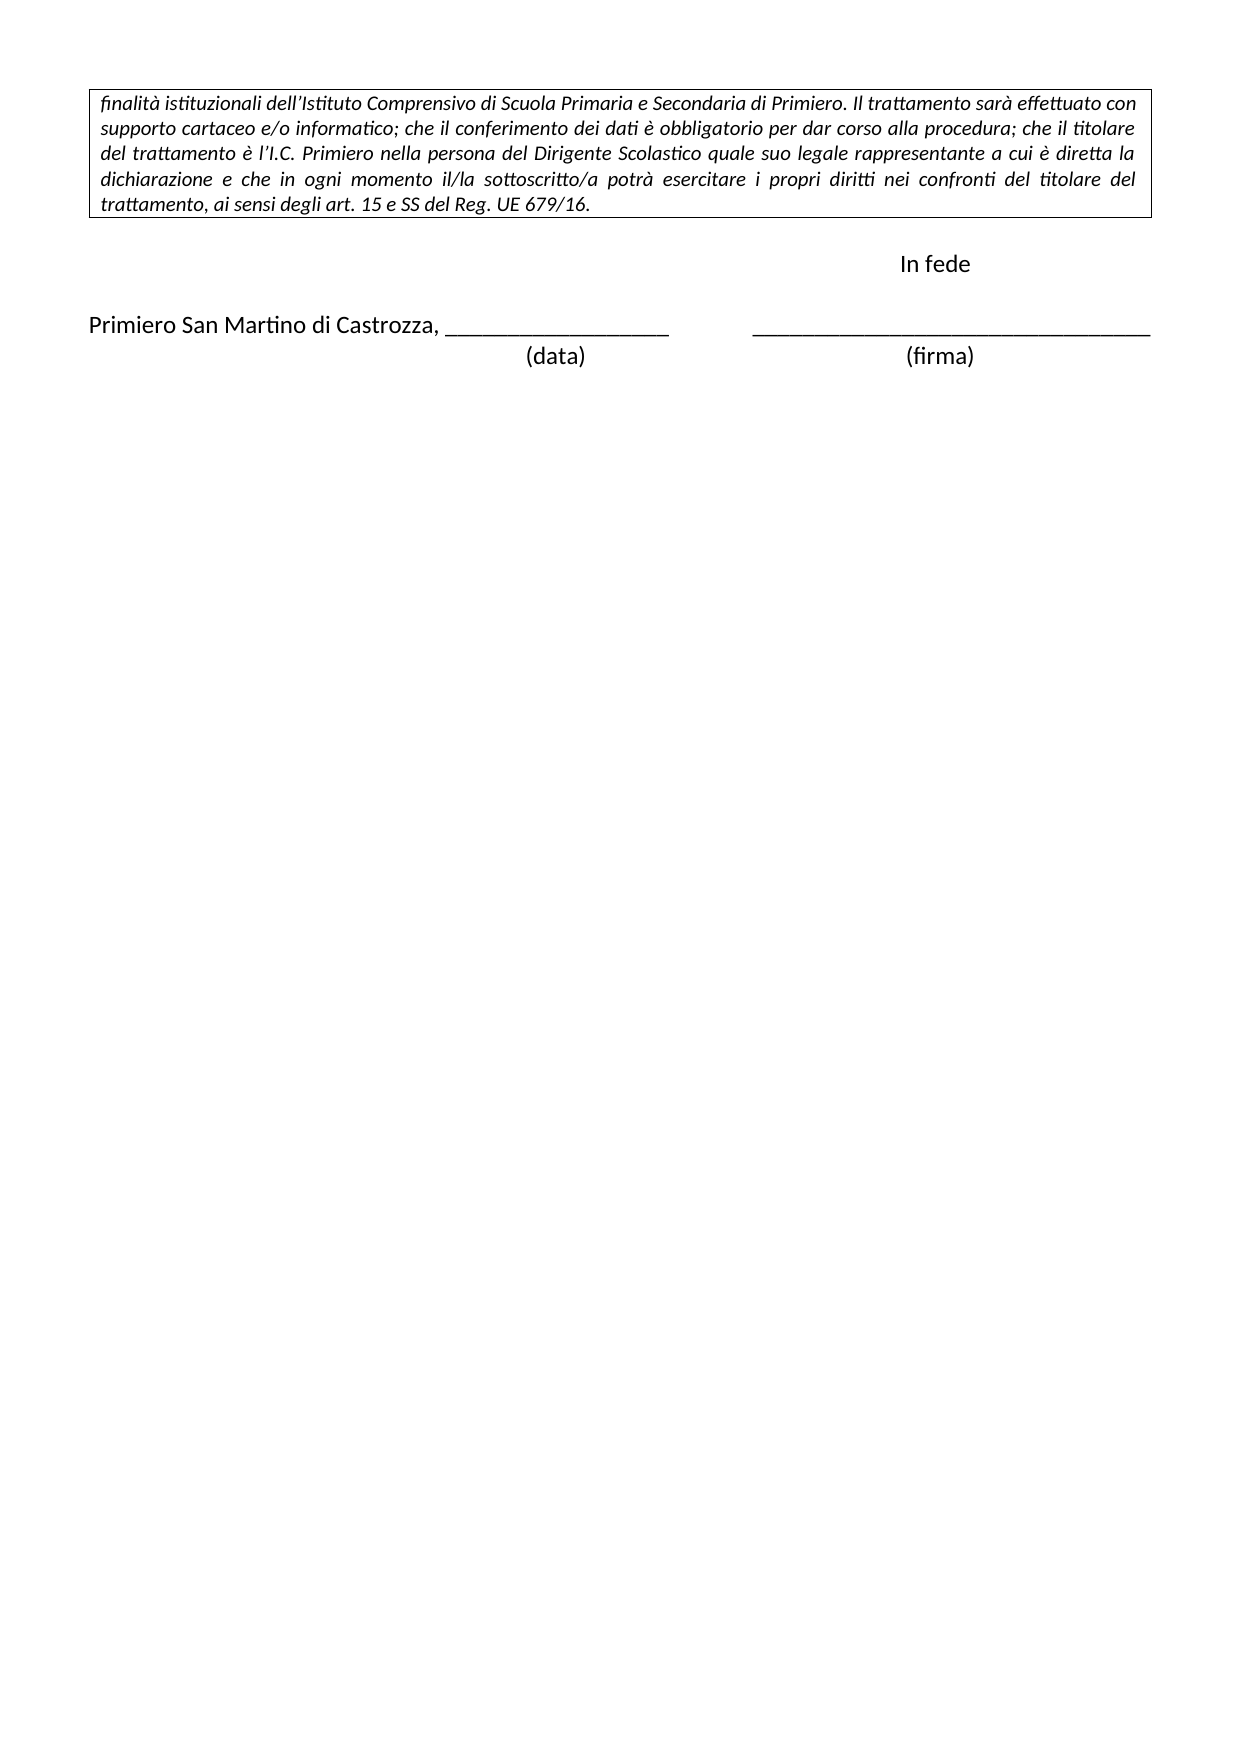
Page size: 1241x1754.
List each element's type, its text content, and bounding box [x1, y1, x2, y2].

text Primiero San Martino di Castrozza, __________________ ________________________________ [89, 309, 1152, 340]
text In fede [89, 248, 1152, 279]
text (data) (firma) [89, 340, 1152, 370]
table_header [90, 90, 1151, 217]
